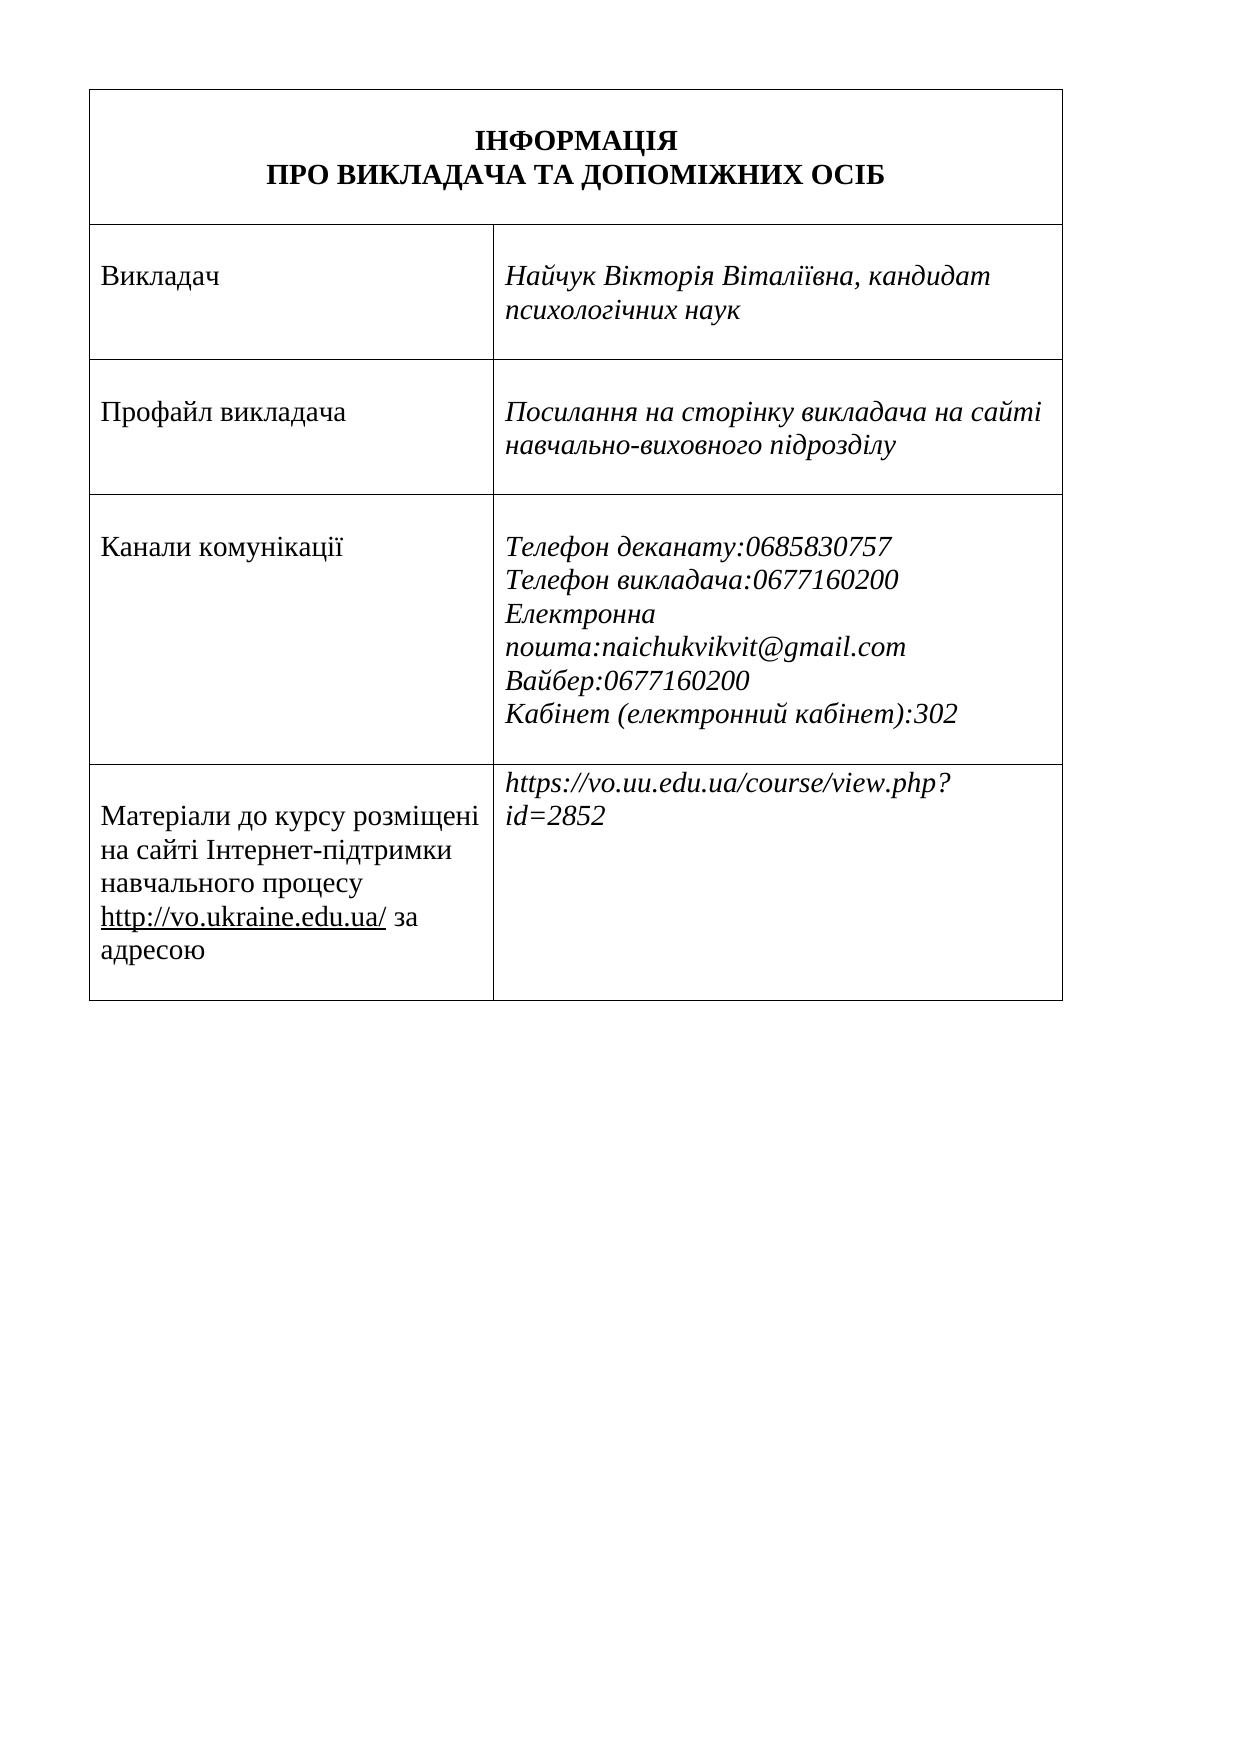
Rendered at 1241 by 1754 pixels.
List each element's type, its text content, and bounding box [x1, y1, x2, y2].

table_cell https://vo.uu.edu.ua/course/view.php?id=2852 [494, 765, 1062, 999]
table_cell Найчук Вікторія Віталіївна, кандидат психологічних наук [494, 225, 1062, 359]
table_header ІНФОРМАЦІЯ ПРО ВИКЛАДАЧА ТА ДОПОМІЖНИХ ОСІБ [90, 90, 1062, 224]
table_cell Посилання на сторінку викладача на сайті навчально-виховного підрозділу [494, 360, 1062, 494]
table_cell Викладач [90, 225, 493, 359]
table_cell Канали комунікації [90, 495, 493, 764]
table_cell Матеріали до курсу розміщені на сайті Інтернет-підтримки навчального процесу http://vo.ukraine.edu.ua/ за адресою [90, 765, 493, 999]
table_cell Телефон деканату:0685830757 Телефон викладача:0677160200 Електронна пошта:naichukvikvit@gmail.com Вайбер:0677160200 Кабінет (електронний кабінет):302 [494, 495, 1062, 764]
table_cell Профайл викладача [90, 360, 493, 494]
